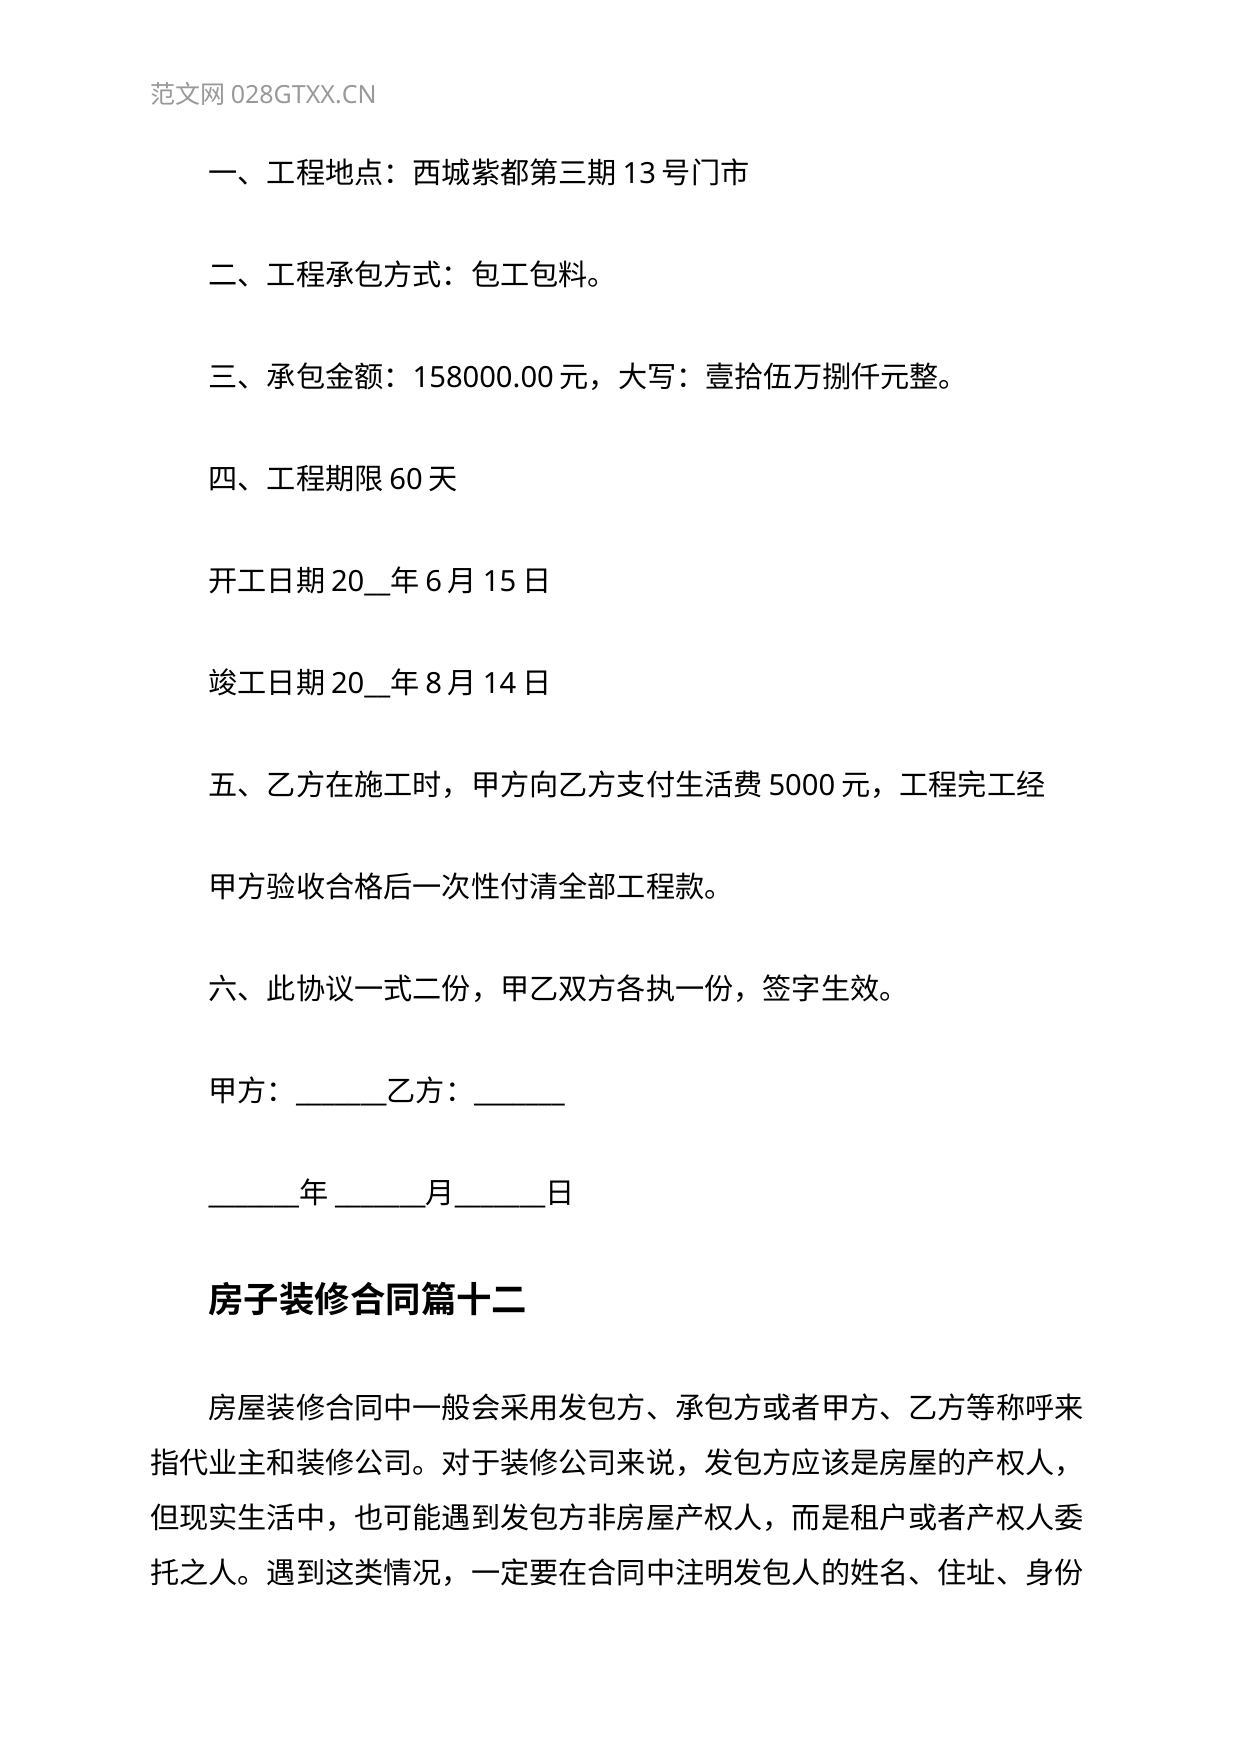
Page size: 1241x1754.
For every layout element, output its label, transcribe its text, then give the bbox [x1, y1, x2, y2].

text 五、乙方在施工时，甲方向乙方支付生活费5000元，工程完工经 [150, 762, 1090, 804]
text 竣工日期20__年8月14日 [150, 660, 1090, 702]
text 房子装修合同篇十二 [150, 1271, 1090, 1322]
text 甲方：_______乙方：_______ [150, 1067, 1090, 1109]
text 甲方验收合格后一次性付清全部工程款。 [150, 864, 1090, 906]
text 三、承包金额：158000.00元，大写：壹拾伍万捌仟元整。 [150, 354, 1090, 396]
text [150, 1384, 1090, 1592]
text 二、工程承包方式：包工包料。 [150, 252, 1090, 294]
text _______年 _______月_______日 [150, 1169, 1090, 1212]
text 一、工程地点：西城紫都第三期13号门市 [150, 150, 1090, 192]
text 六、此协议一式二份，甲乙双方各执一份，签字生效。 [150, 965, 1090, 1008]
text 开工日期20__年6月15日 [150, 558, 1090, 600]
text 四、工程期限60天 [150, 456, 1090, 498]
